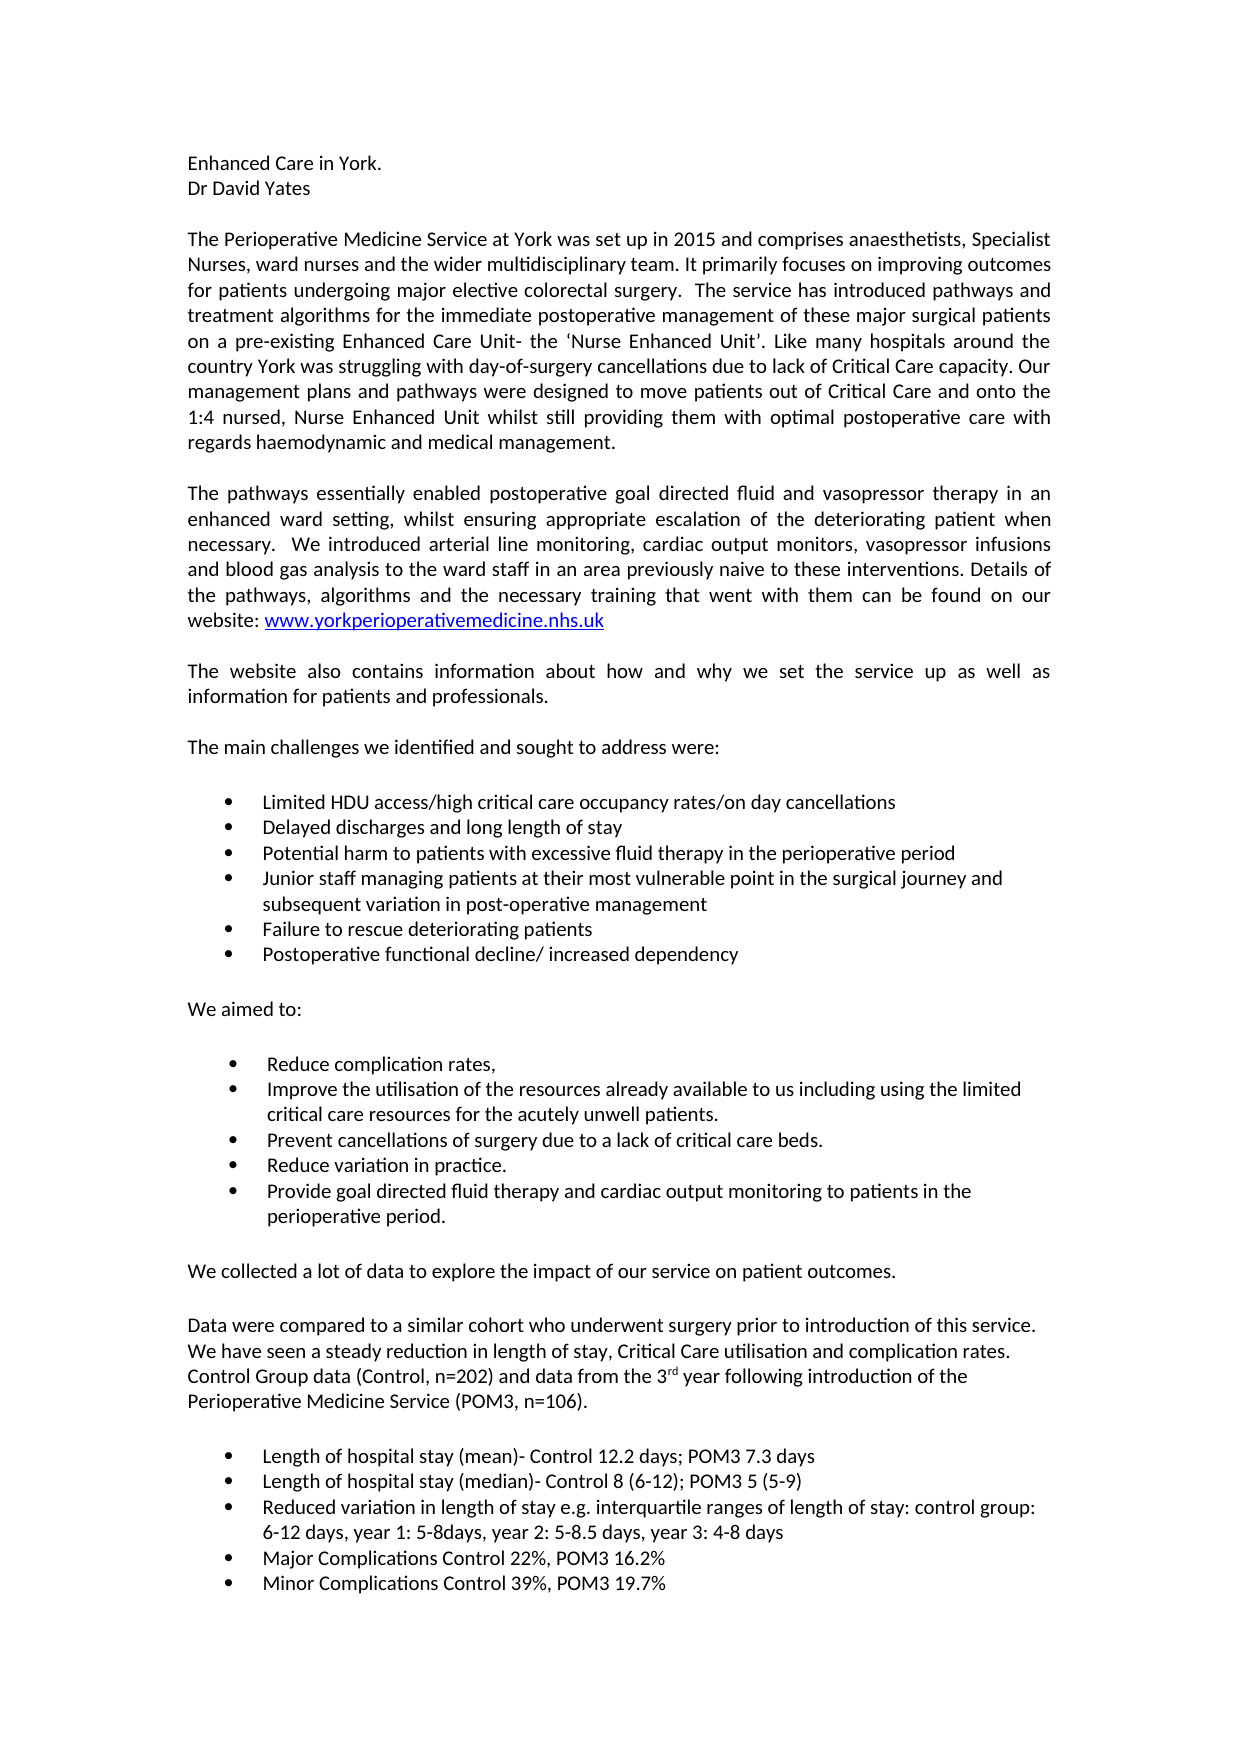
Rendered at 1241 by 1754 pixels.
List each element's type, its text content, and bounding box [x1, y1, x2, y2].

list Potential harm to patients with excessive fluid therapy in the perioperative period [225, 840, 1053, 865]
text Dr David Yates [187, 175, 1053, 201]
text We collected a lot of data to explore the impact of our service on patient outcomes. [187, 1258, 1053, 1283]
text Data were compared to a similar cohort who underwent surgery prior to introduction of this service. We have seen a steady reduction in length of stay, Critical Care utilisation and complication rates. Control Group data (Control, n=202) and data from the 3rd year following introduction of the Perioperative Medicine Service (POM3, n=106). [187, 1312, 1053, 1414]
list Prevent cancellations of surgery due to a lack of critical care beds. [229, 1127, 1053, 1152]
list Junior staff managing patients at their most vulnerable point in the surgical journey and subsequent variation in post-operative management [225, 865, 1053, 916]
list Length of hospital stay (median)- Control 8 (6-12); POM3 5 (5-9) [225, 1469, 1053, 1494]
list Provide goal directed fluid therapy and cardiac output monitoring to patients in the perioperative period. [229, 1178, 1053, 1229]
text The website also contains information about how and why we set the service up as well as information for patients and professionals. [187, 658, 1053, 709]
text The main challenges we identified and sought to address were: [187, 734, 1053, 760]
list Length of hospital stay (mean)- Control 12.2 days; POM3 7.3 days [225, 1443, 1053, 1469]
text Enhanced Care in York. [187, 150, 1053, 175]
text The pathways essentially enabled postoperative goal directed fluid and vasopressor therapy in an enhanced ward setting, whilst ensuring appropriate escalation of the deteriorating patient when necessary. We introduced arterial line monitoring, cardiac output monitors, vasopressor infusions and blood gas analysis to the ward staff in an area previously naive to these interventions. Details of the pathways, algorithms and the necessary training that went with them can be found on our website: www.yorkperioperativemedicine.nhs.uk [187, 480, 1053, 633]
list Reduced variation in length of stay e.g. interquartile ranges of length of stay: control group: 6-12 days, year 1: 5-8days, year 2: 5-8.5 days, year 3: 4-8 days [225, 1494, 1053, 1545]
list Minor Complications Control 39%, POM3 19.7% [225, 1570, 1053, 1596]
list Delayed discharges and long length of stay [225, 814, 1053, 840]
list Failure to rescue deteriorating patients [225, 916, 1053, 942]
list Improve the utilisation of the resources already available to us including using the limited critical care resources for the acutely unwell patients. [229, 1076, 1053, 1127]
list Reduce variation in practice. [229, 1152, 1053, 1178]
list Reduce complication rates, [229, 1051, 1053, 1076]
list Postoperative functional decline/ increased dependency [225, 942, 1053, 967]
list Limited HDU access/high critical care occupancy rates/on day cancellations [225, 789, 1053, 814]
text The Perioperative Medicine Service at York was set up in 2015 and comprises anaesthetists, Specialist Nurses, ward nurses and the wider multidisciplinary team. It primarily focuses on improving outcomes for patients undergoing major elective colorectal surgery. The service has introduced pathways and treatment algorithms for the immediate postoperative management of these major surgical patients on a pre-existing Enhanced Care Unit- the ‘Nurse Enhanced Unit’. Like many hospitals around the country York was struggling with day-of-surgery cancellations due to lack of Critical Care capacity. Our management plans and pathways were designed to move patients out of Critical Care and onto the 1:4 nursed, Nurse Enhanced Unit whilst still providing them with optimal postoperative care with regards haemodynamic and medical management. [187, 226, 1053, 455]
list Major Complications Control 22%, POM3 16.2% [225, 1545, 1053, 1570]
text We aimed to: [187, 996, 1053, 1022]
